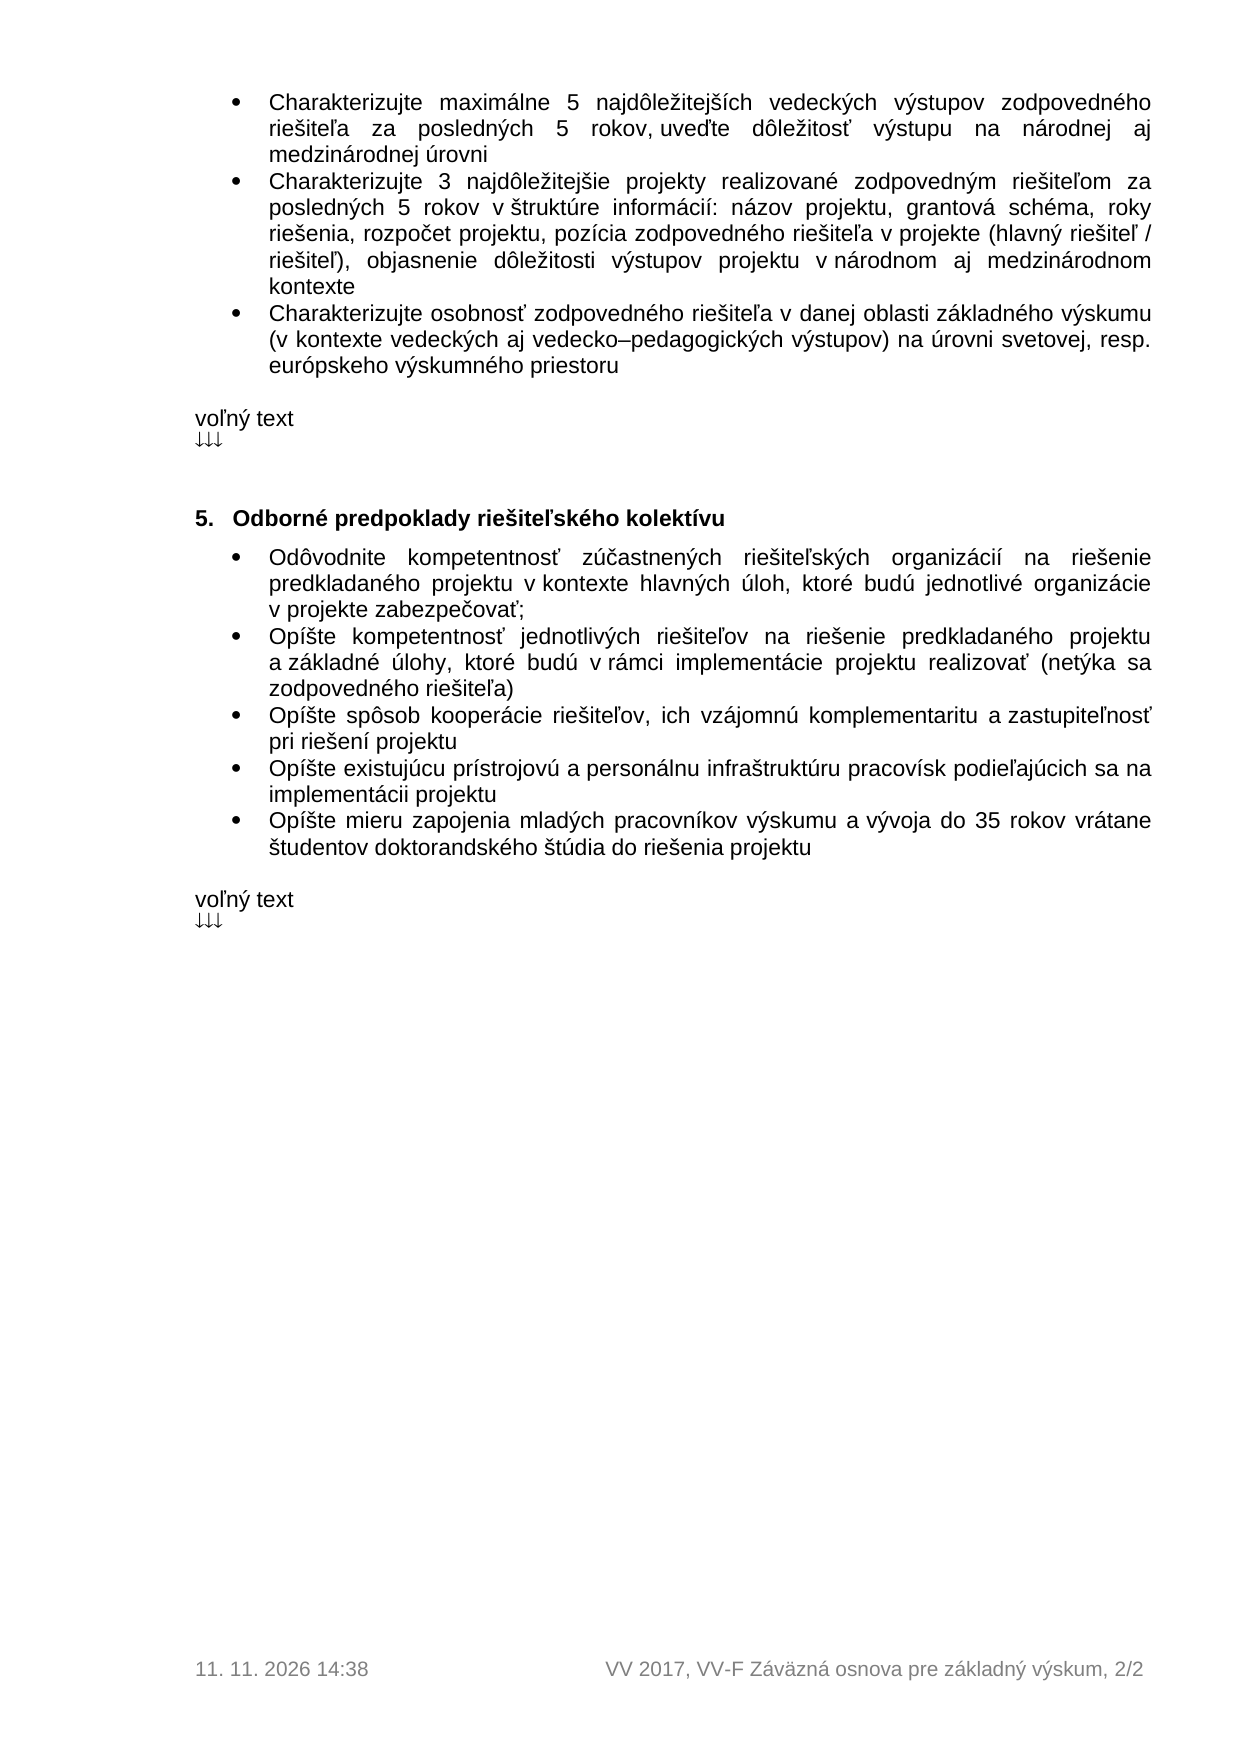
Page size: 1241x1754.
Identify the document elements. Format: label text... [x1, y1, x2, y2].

text voľný text [195, 886, 1152, 913]
list Odborné predpoklady riešiteľského kolektívu [195, 505, 1152, 531]
list Charakterizujte 3 najdôležitejšie projekty realizované zodpovedným riešiteľom za posledných 5 rokov v štruktúre informácií: názov projektu, grantová schéma, roky riešenia, rozpočet projektu, pozícia zodpovedného riešiteľa v projekte (hlavný riešiteľ / riešiteľ), objasnenie dôležitosti výstupov projektu v národnom aj medzinárodnom kontexte [232, 168, 1152, 299]
list Charakterizujte maximálne 5 najdôležitejších vedeckých výstupov zodpovedného riešiteľa za posledných 5 rokov, uveďte dôležitosť výstupu na národnej aj medzinárodnej úrovni [232, 89, 1152, 168]
list Opíšte kompetentnosť jednotlivých riešiteľov na riešenie predkladaného projektu a základné úlohy, ktoré budú v rámci implementácie projektu realizovať (netýka sa zodpovedného riešiteľa) [232, 623, 1152, 702]
list Charakterizujte osobnosť zodpovedného riešiteľa v danej oblasti základného výskumu (v kontexte vedeckých aj vedecko–pedagogických výstupov) na úrovni svetovej, resp. európskeho výskumného priestoru [232, 299, 1152, 378]
text voľný text [195, 405, 1152, 431]
list Opíšte existujúcu prístrojovú a personálnu infraštruktúru pracovísk podieľajúcich sa na implementácii projektu [232, 754, 1152, 807]
list Odôvodnite kompetentnosť zúčastnených riešiteľských organizácií na riešenie predkladaného projektu v kontexte hlavných úloh, ktoré budú jednotlivé organizácie v projekte zabezpečovať; [232, 544, 1152, 623]
list Opíšte spôsob kooperácie riešiteľov, ich vzájomnú komplementaritu a zastupiteľnosť pri riešení projektu [232, 702, 1152, 754]
list Opíšte mieru zapojenia mladých pracovníkov výskumu a vývoja do 35 rokov vrátane študentov doktorandského štúdia do riešenia projektu [232, 807, 1152, 860]
